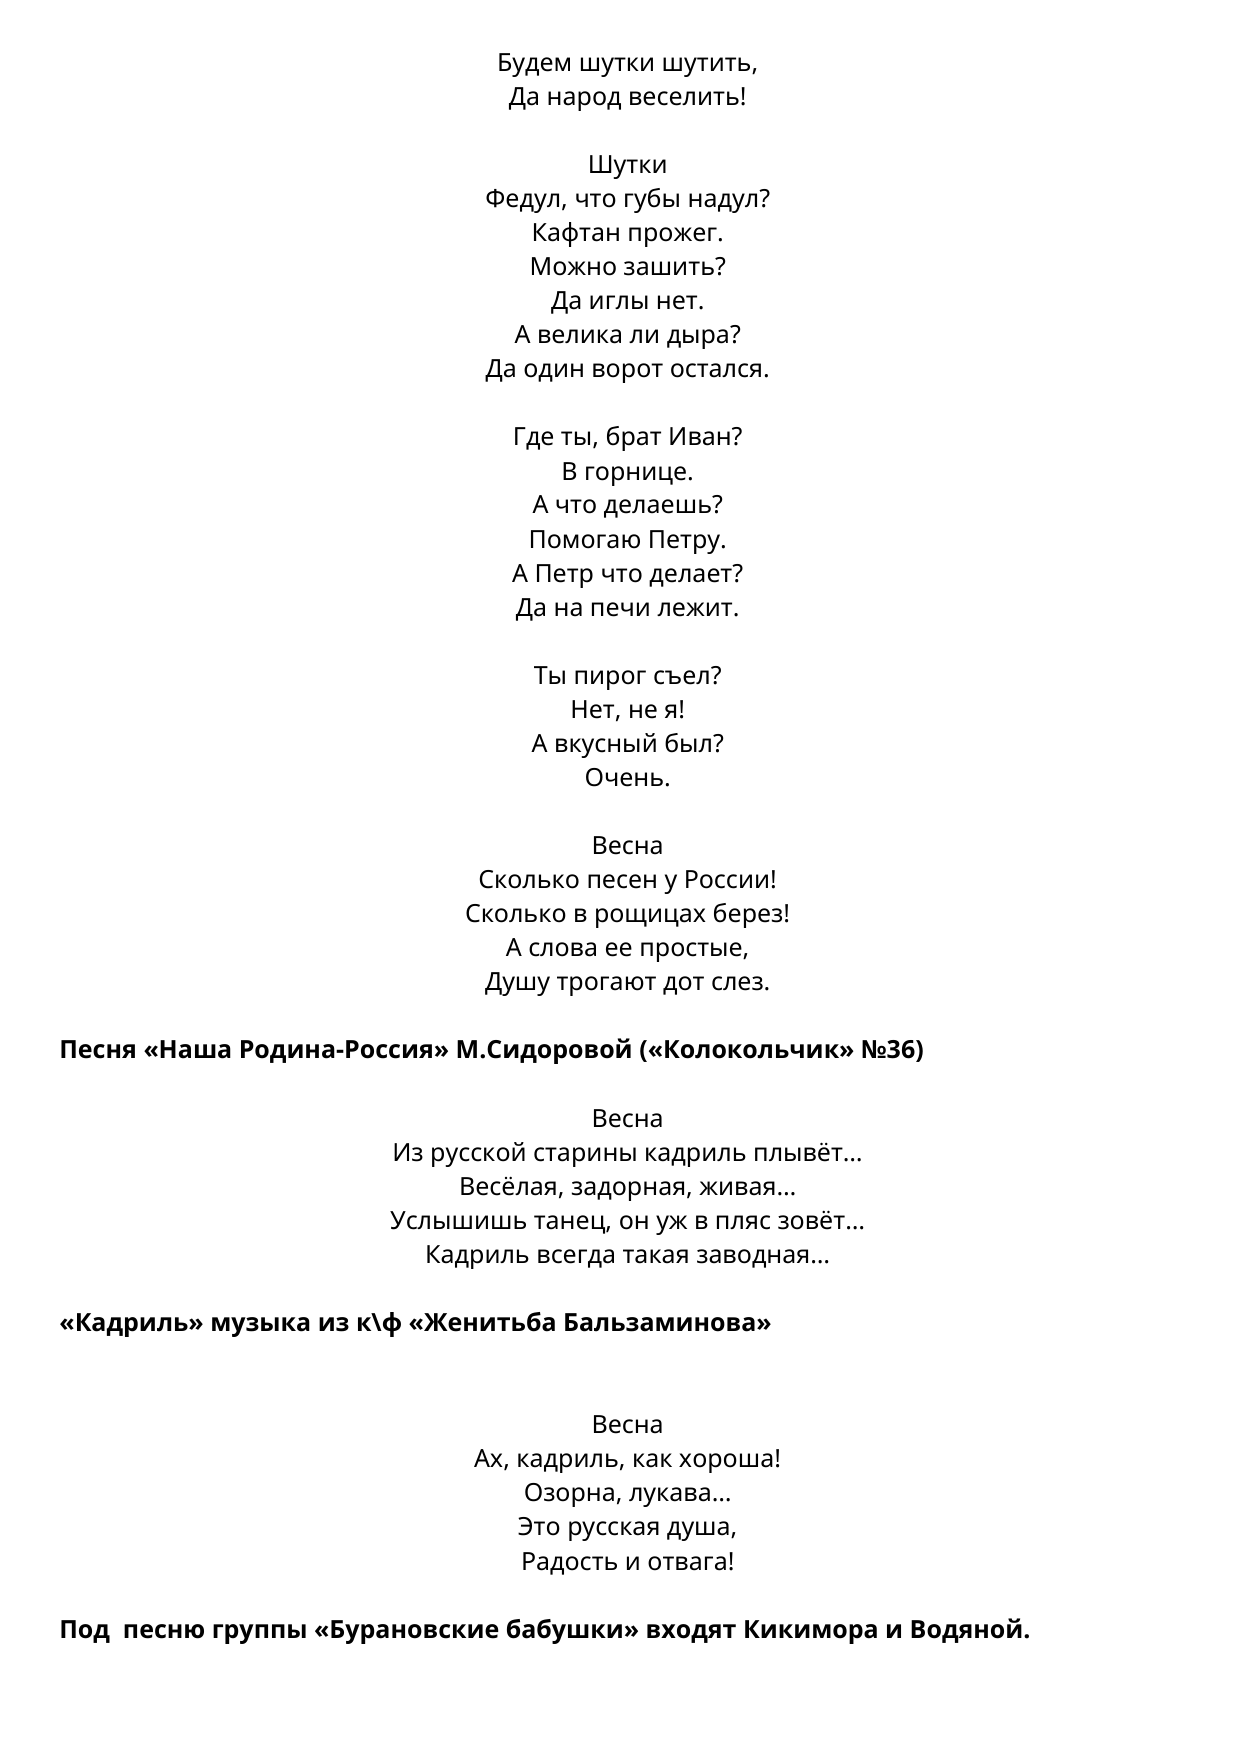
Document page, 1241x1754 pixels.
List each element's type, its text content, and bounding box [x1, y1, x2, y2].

text Помогаю Петру. [59, 521, 1196, 555]
text Да один ворот остался. [59, 351, 1196, 385]
text Это русская душа, [59, 1509, 1196, 1543]
text «Кадриль» музыка из к\ф «Женитьба Бальзаминова» [59, 1305, 1196, 1339]
text Под песню группы «Бурановские бабушки» входят Кикимора и Водяной. [59, 1611, 1196, 1645]
text А вкусный был? [59, 726, 1196, 760]
text Песня «Наша Родина-Россия» М.Сидоровой («Колокольчик» №36) [59, 1032, 1196, 1066]
text Сколько песен у России! [59, 862, 1196, 896]
text В горнице. [59, 453, 1196, 487]
text Можно зашить? [59, 249, 1196, 283]
text Кафтан прожег. [59, 215, 1196, 249]
text Федул, что губы надул? [59, 181, 1196, 215]
text Где ты, брат Иван? [59, 419, 1196, 453]
text Сколько в рощицах берез! [59, 896, 1196, 930]
text Весна [59, 1100, 1196, 1134]
text Весна [59, 1407, 1196, 1441]
text Весёлая, задорная, живая… [59, 1168, 1196, 1202]
text Будем шутки шутить, [59, 44, 1196, 78]
text Кадриль всегда такая заводная… [59, 1237, 1196, 1271]
text А слова ее простые, [59, 930, 1196, 964]
text Да народ веселить! [59, 78, 1196, 112]
text Душу трогают дот слез. [59, 964, 1196, 998]
text Услышишь танец, он уж в пляс зовёт… [59, 1202, 1196, 1237]
text А Петр что делает? [59, 555, 1196, 589]
text Озорна, лукава… [59, 1475, 1196, 1509]
text Радость и отвага! [59, 1543, 1196, 1577]
text Ты пирог съел? [59, 657, 1196, 692]
text Весна [59, 828, 1196, 862]
text А велика ли дыра? [59, 317, 1196, 351]
text Да на печи лежит. [59, 589, 1196, 623]
text Шутки [59, 147, 1196, 181]
text Из русской старины кадриль плывёт… [59, 1134, 1196, 1168]
text Очень. [59, 760, 1196, 794]
text Нет, не я! [59, 692, 1196, 726]
text Да иглы нет. [59, 283, 1196, 317]
text А что делаешь? [59, 487, 1196, 521]
text Ах, кадриль, как хороша! [59, 1441, 1196, 1475]
